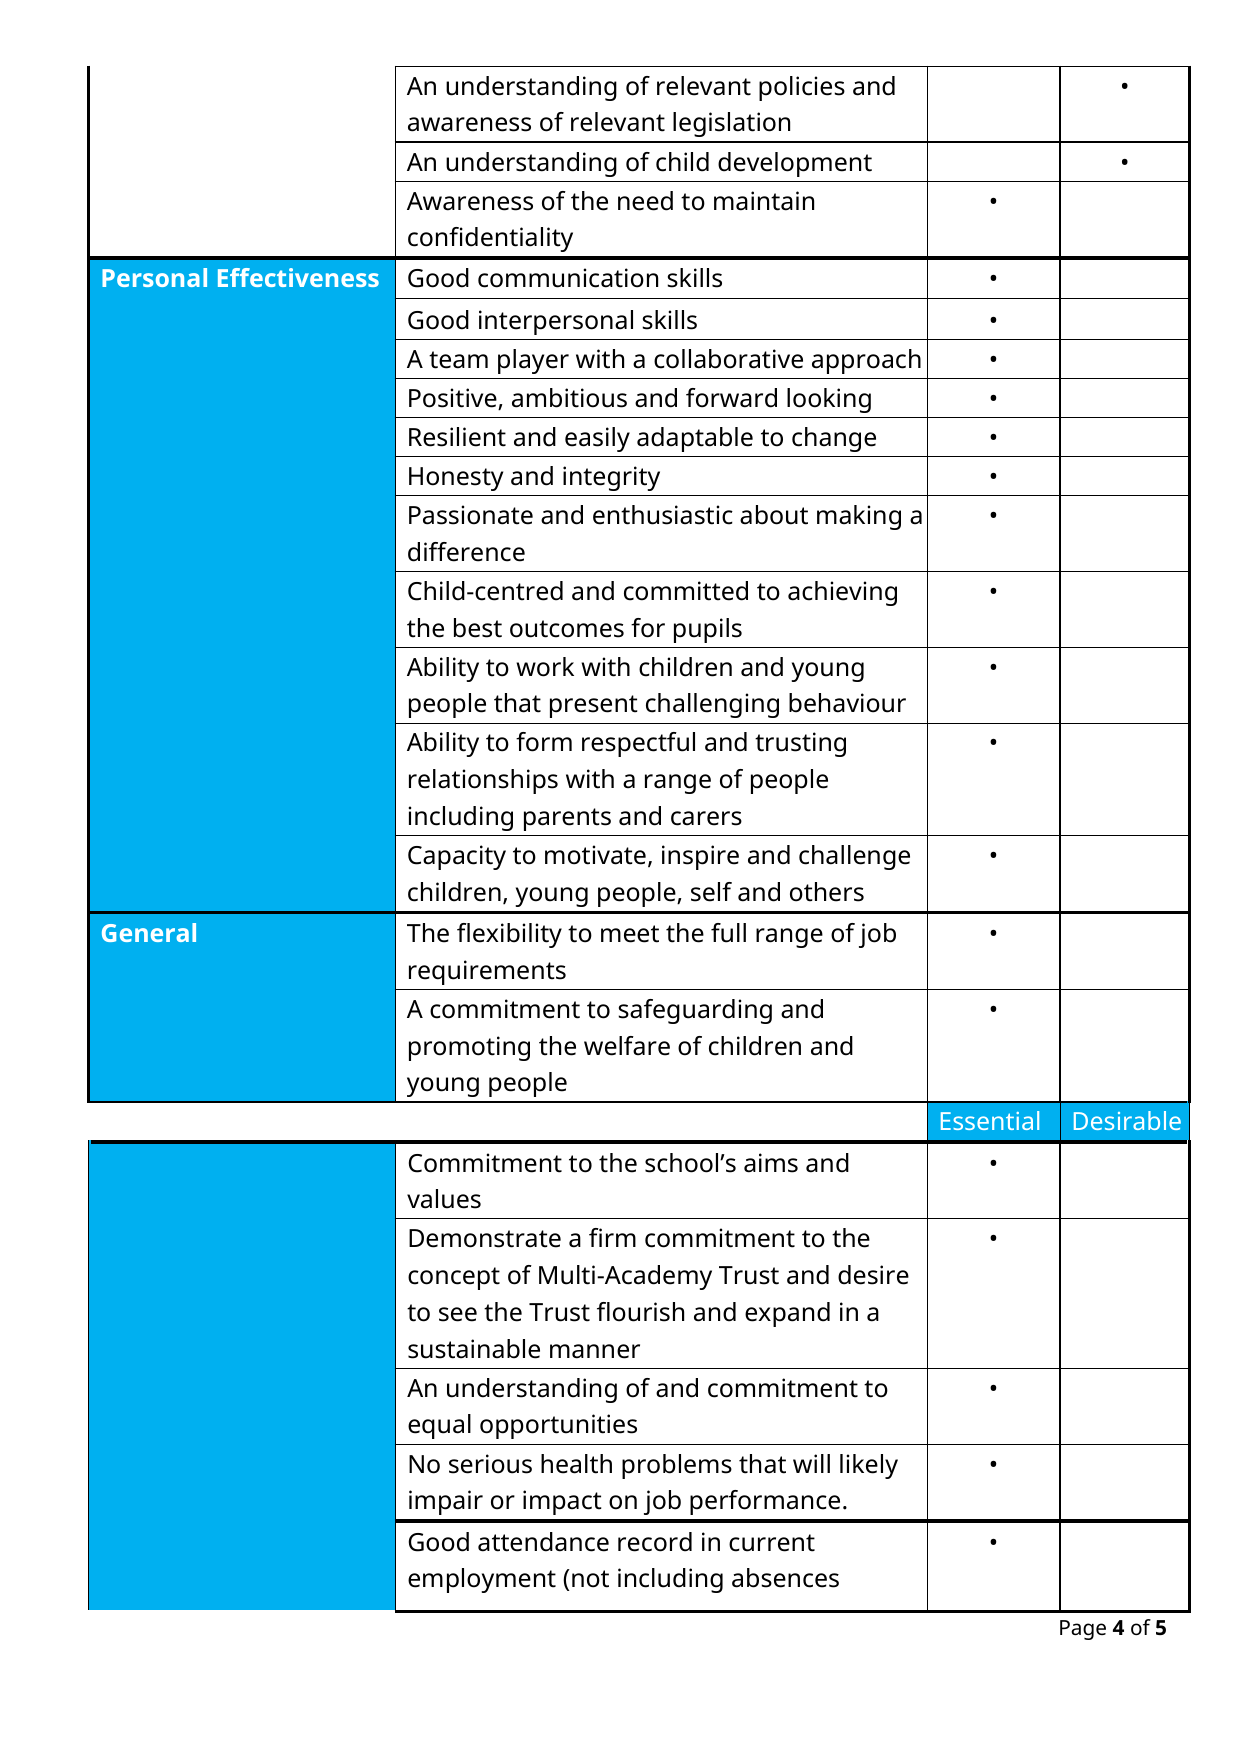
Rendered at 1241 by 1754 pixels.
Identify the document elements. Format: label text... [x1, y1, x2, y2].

table_cell Ability to form respectful and trusting relationships with a range of people including parents and carers [396, 724, 927, 835]
table_cell • [928, 1219, 1059, 1368]
table_cell [1061, 1369, 1188, 1443]
table_cell • [928, 496, 1059, 571]
table_cell [1061, 1140, 1188, 1218]
table_cell • [928, 1369, 1059, 1443]
table_cell Personal Effectiveness [90, 260, 395, 911]
table_cell Good communication skills [396, 260, 927, 297]
table_cell Child-centred and committed to achieving the best outcomes for pupils [396, 572, 927, 647]
table_cell • [928, 418, 1059, 456]
table_cell [1061, 496, 1188, 571]
table_cell An understanding of relevant policies and awareness of relevant legislation [396, 67, 927, 141]
table_cell Passionate and enthusiastic about making a difference [396, 496, 927, 571]
table_cell • [928, 260, 1059, 297]
table_cell Positive, ambitious and forward looking [396, 379, 927, 417]
table_cell General [90, 914, 395, 1101]
table_cell [1061, 260, 1188, 297]
table_cell • [928, 990, 1059, 1101]
table_cell [89, 1140, 395, 1610]
table_cell [1061, 340, 1188, 378]
table_cell [1061, 724, 1188, 835]
table_cell No serious health problems that will likely impair or impact on job performance. [396, 1445, 927, 1519]
table_cell [1061, 299, 1188, 339]
table_cell • [1061, 67, 1188, 141]
table_cell Essential [928, 1103, 1060, 1140]
table_cell • [928, 340, 1059, 378]
table_cell [928, 67, 1059, 141]
table_cell • [928, 299, 1059, 339]
table_cell • [928, 724, 1059, 835]
table_cell Demonstrate a firm commitment to the concept of Multi-Academy Trust and desire to see the Trust flourish and expand in a sustainable manner [396, 1219, 927, 1368]
table_cell Good interpersonal skills [396, 299, 927, 339]
table_cell [1061, 572, 1188, 647]
table_cell Honesty and integrity [396, 457, 927, 495]
table_cell • [928, 1445, 1059, 1519]
table_cell • [928, 379, 1059, 417]
table_cell Ability to work with children and young people that present challenging behaviour [396, 648, 927, 722]
table_cell A commitment to safeguarding and promoting the welfare of children and young people [396, 990, 927, 1101]
table_cell • [928, 914, 1059, 989]
table_cell [928, 143, 1059, 181]
table_cell [1061, 1445, 1188, 1519]
table_cell The flexibility to meet the full range of job requirements [396, 914, 927, 989]
table_cell [89, 1103, 927, 1140]
table_cell [1061, 914, 1188, 989]
table_cell Capacity to motivate, inspire and challenge children, young people, self and others [396, 836, 927, 911]
table_cell [1061, 182, 1188, 256]
table_cell • [928, 457, 1059, 495]
table_cell [1061, 1523, 1188, 1610]
table_cell [1061, 1219, 1188, 1368]
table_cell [396, 1523, 927, 1610]
table_cell • [1061, 143, 1188, 181]
table_cell [1061, 418, 1188, 456]
table_cell Desirable [1061, 1101, 1189, 1140]
table_cell Resilient and easily adaptable to change [396, 418, 927, 456]
table_cell [1061, 379, 1188, 417]
table_cell [1061, 457, 1188, 495]
table_cell An understanding of and commitment to equal opportunities [396, 1369, 927, 1443]
table_cell Commitment to the school’s aims and values [396, 1144, 927, 1218]
table_cell A team player with a collaborative approach [396, 340, 927, 378]
table_cell • [928, 572, 1059, 647]
table_cell [1061, 990, 1188, 1101]
table_cell • [928, 1523, 1059, 1610]
table_cell • [928, 836, 1059, 911]
table_cell • [928, 1144, 1059, 1218]
table_cell An understanding of child development [396, 143, 927, 181]
table_cell Awareness of the need to maintain confidentiality [396, 182, 927, 256]
table_cell [1061, 836, 1188, 911]
table_cell • [928, 648, 1059, 722]
table_cell • [928, 182, 1059, 256]
table_cell [1061, 648, 1188, 722]
